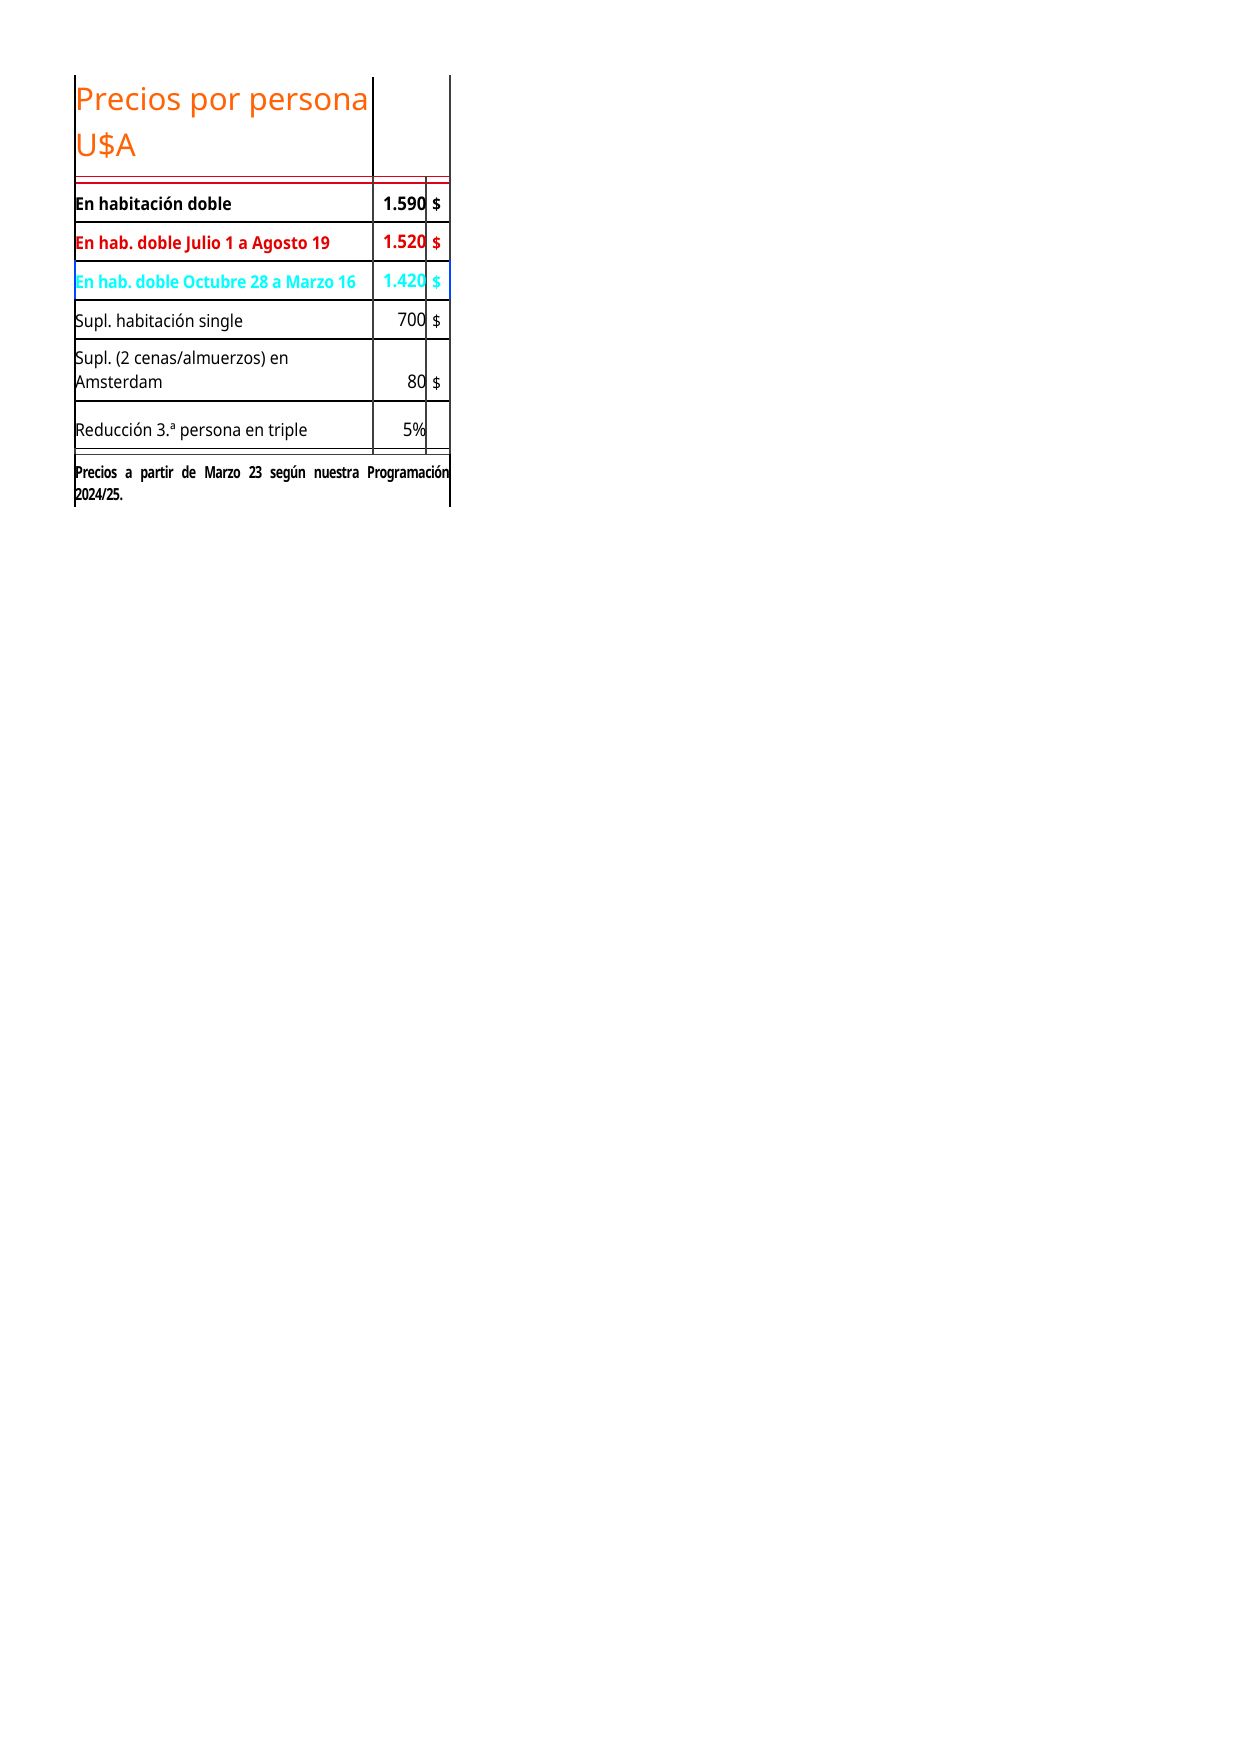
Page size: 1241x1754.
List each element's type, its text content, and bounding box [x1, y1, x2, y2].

table_cell [427, 449, 449, 454]
table_cell Supl. habitación single [76, 301, 372, 338]
table_cell En habitación doble [76, 184, 372, 221]
table_cell Reducción 3.ª persona en triple [76, 402, 372, 447]
table_header [374, 77, 449, 176]
table_cell Supl. (2 cenas/almuerzos) en Amsterdam [76, 340, 372, 400]
table_cell En hab. doble Julio 1 a Agosto 19 [76, 223, 372, 260]
table_cell Precios a partir de Marzo 23 según nuestra Programación 2024/25. [76, 455, 449, 506]
table_cell $ [427, 301, 449, 338]
table_cell [76, 177, 372, 182]
table_cell En hab. doble Octubre 28 a Marzo 16 [76, 262, 372, 299]
table_cell $ [427, 223, 449, 260]
table_cell [427, 177, 449, 182]
table_cell $ [427, 262, 449, 299]
table_cell [374, 177, 425, 182]
table_header Precios por persona U$A [76, 77, 372, 176]
table_cell 1.420 [374, 262, 425, 299]
table_cell $ [427, 184, 449, 221]
table_cell 5% [374, 402, 425, 447]
table_cell 80 [374, 340, 425, 400]
table_cell [427, 402, 449, 447]
table_cell [76, 449, 372, 454]
table_cell 700 [374, 301, 425, 338]
table_cell 1.520 [374, 223, 425, 260]
table_cell $ [427, 340, 449, 400]
table_cell 1.590 [374, 184, 425, 221]
table_cell [374, 449, 425, 454]
